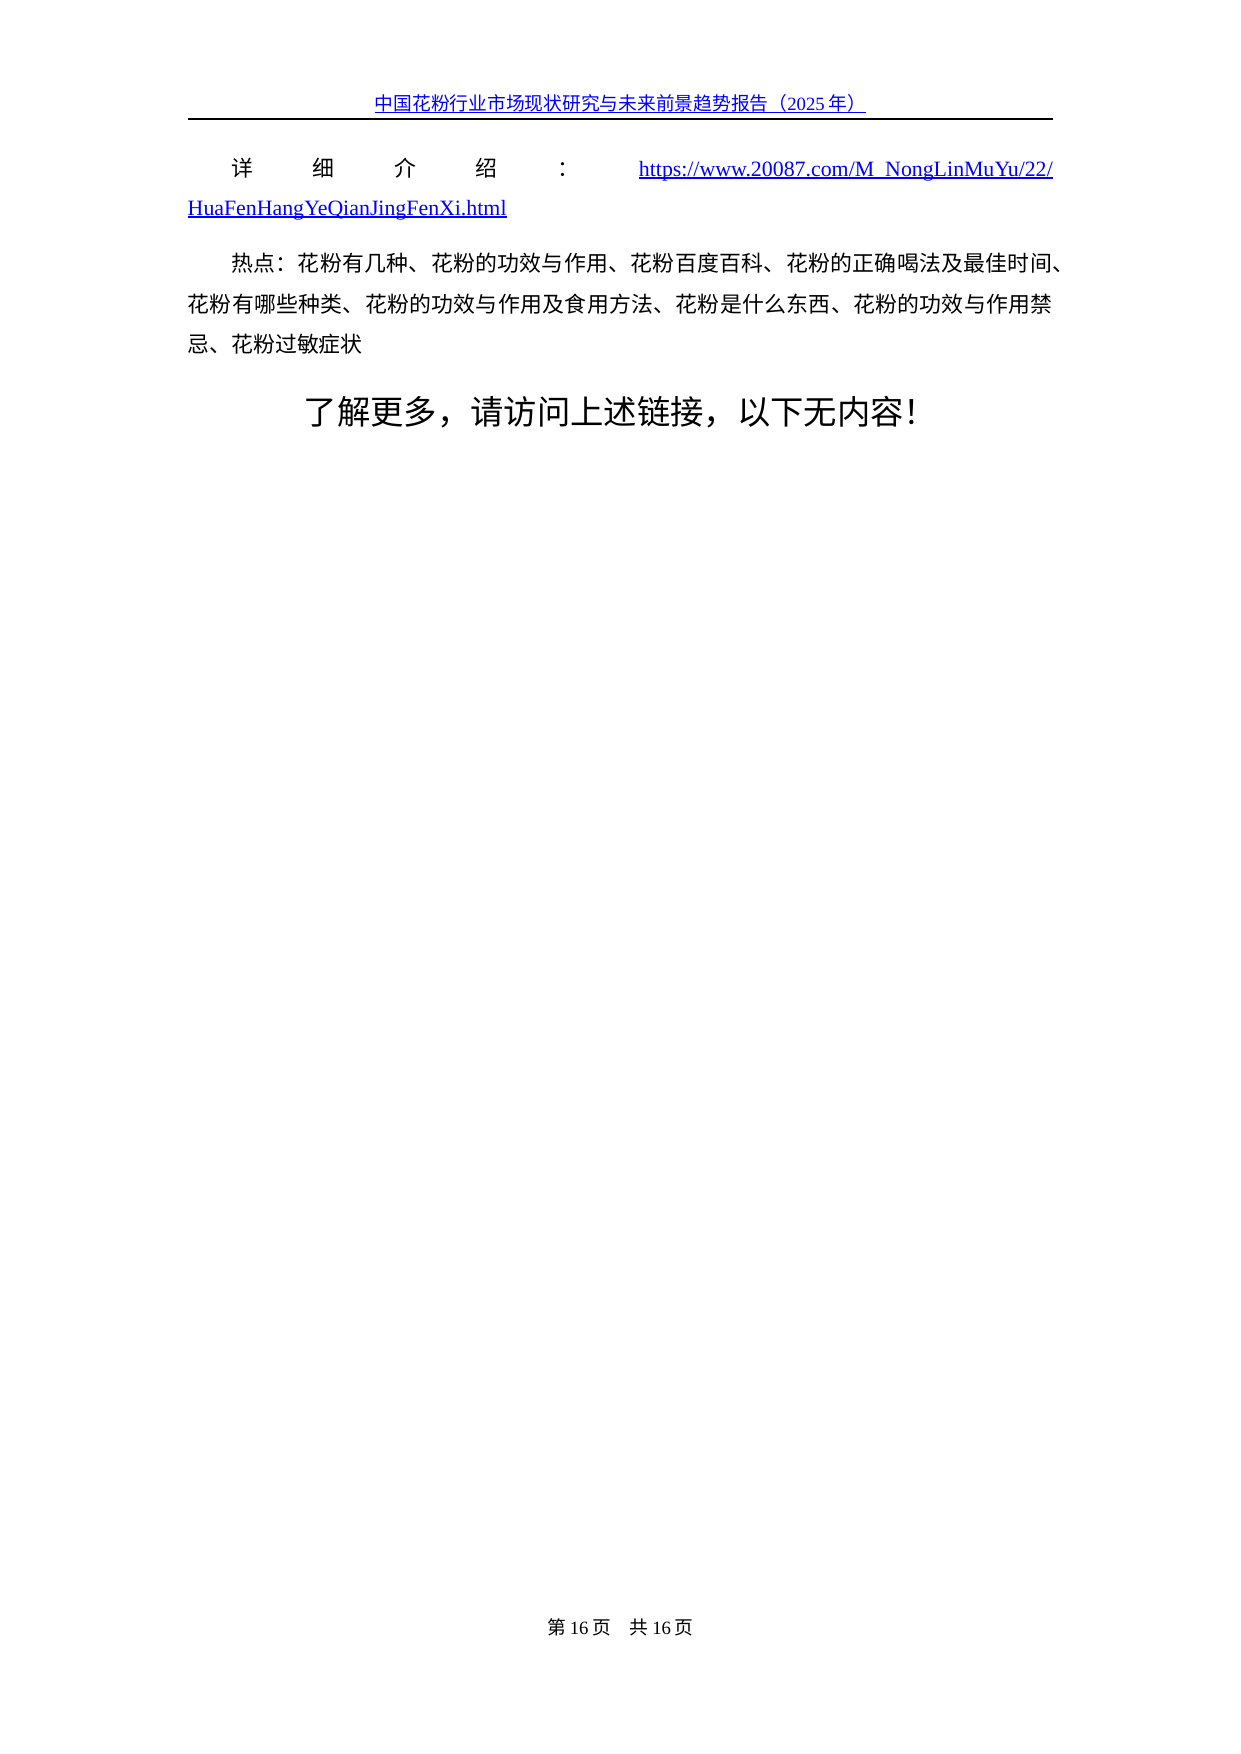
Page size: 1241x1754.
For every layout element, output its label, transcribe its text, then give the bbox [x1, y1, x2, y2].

text 详细介绍：https://www.20087.com/M_NongLinMuYu/22/HuaFenHangYeQianJingFenXi.html [187, 150, 1053, 223]
title 了解更多，请访问上述链接，以下无内容！ [187, 377, 1053, 442]
text 热点：花粉有几种、花粉的功效与作用、花粉百度百科、花粉的正确喝法及最佳时间、花粉有哪些种类、花粉的功效与作用及食用方法、花粉是什么东西、花粉的功效与作用禁忌、花粉过敏症状 [187, 246, 1053, 359]
